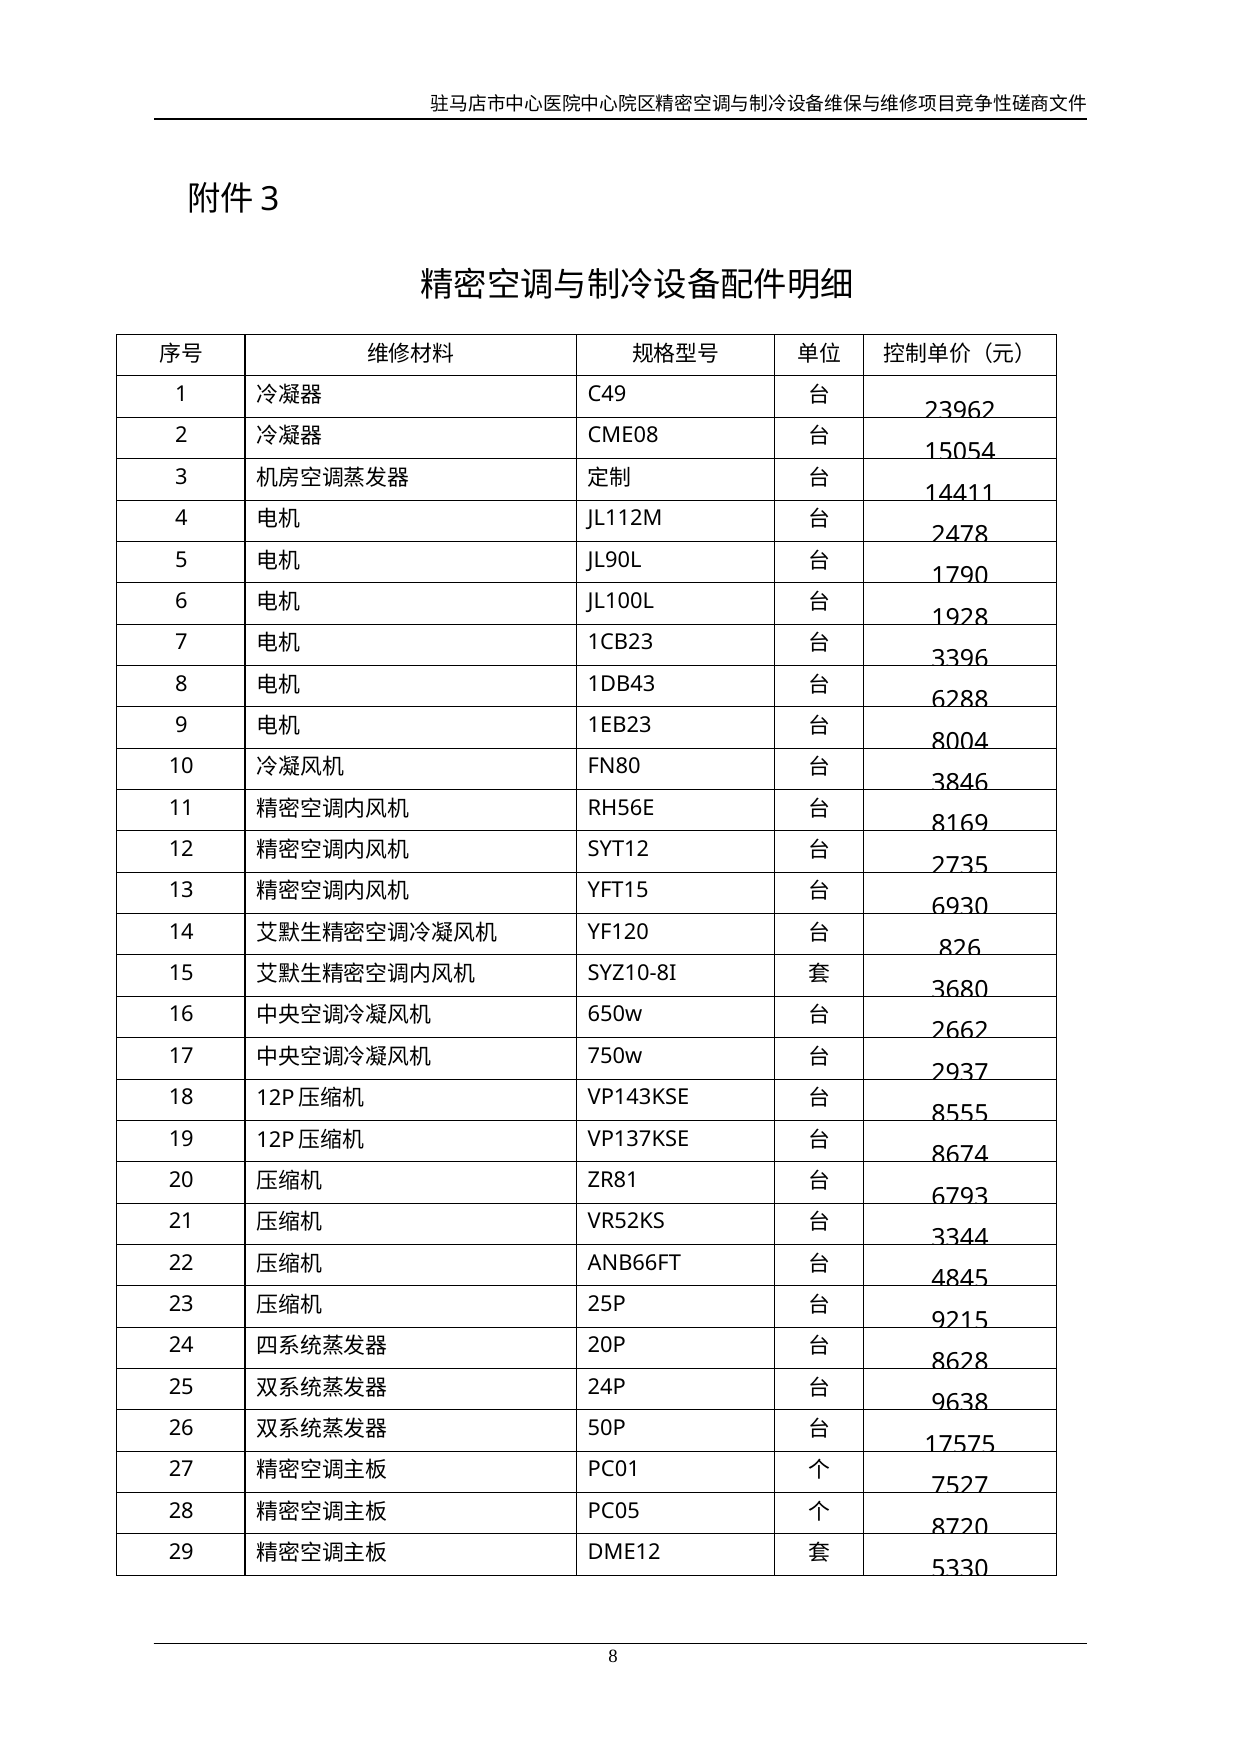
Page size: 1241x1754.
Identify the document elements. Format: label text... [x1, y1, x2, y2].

table_cell 1EB23 [577, 707, 774, 748]
table_cell SYZ10-8I [577, 955, 774, 996]
table_header 序号 [117, 335, 244, 375]
table_cell 10 [117, 749, 244, 789]
table_cell JL90L [577, 542, 774, 582]
table_cell VR52KS [577, 1204, 774, 1244]
table_cell 9 [117, 707, 244, 748]
table_cell VP143KSE [577, 1080, 774, 1120]
table_cell 20 [117, 1162, 244, 1202]
table_cell 个 [775, 1452, 863, 1492]
table_cell 精密空调主板 [246, 1493, 576, 1533]
table_cell 台 [775, 1286, 863, 1327]
table_cell 9638 [864, 1369, 1056, 1409]
table_cell 电机 [246, 501, 576, 541]
table_cell 冷凝器 [246, 418, 576, 458]
table_cell 台 [775, 1204, 863, 1244]
table_cell YFT15 [577, 873, 774, 913]
table_cell 3 [117, 459, 244, 499]
table_cell 18 [117, 1080, 244, 1120]
table_cell 27 [117, 1452, 244, 1492]
table_cell 6 [117, 583, 244, 623]
table_cell 精密空调主板 [246, 1534, 576, 1575]
table_cell 机房空调蒸发器 [246, 459, 576, 499]
table_cell 4845 [864, 1245, 1056, 1285]
table_cell DME12 [577, 1534, 774, 1575]
table_cell 1CB23 [577, 625, 774, 665]
table_cell 9215 [864, 1286, 1056, 1327]
table_cell 2662 [864, 997, 1056, 1037]
table_cell 双系统蒸发器 [246, 1410, 576, 1451]
table_cell 3680 [864, 955, 1056, 996]
table_cell ZR81 [577, 1162, 774, 1202]
table_cell 台 [775, 418, 863, 458]
table_cell SYT12 [577, 831, 774, 872]
table_cell 8674 [864, 1121, 1056, 1161]
table_cell 台 [775, 1410, 863, 1451]
table_cell 台 [775, 542, 863, 582]
table_cell 2735 [864, 831, 1056, 872]
table_cell 压缩机 [246, 1204, 576, 1244]
table_cell 750w [577, 1038, 774, 1078]
table_cell 6930 [864, 873, 1056, 913]
table_cell 台 [775, 501, 863, 541]
text 附件3 [153, 162, 1087, 229]
table_cell 1DB43 [577, 666, 774, 706]
table_cell 5330 [864, 1534, 1056, 1575]
table_cell 650w [577, 997, 774, 1037]
table_cell 电机 [246, 666, 576, 706]
table_cell 四系统蒸发器 [246, 1328, 576, 1368]
table_cell 15 [117, 955, 244, 996]
table_cell 台 [775, 666, 863, 706]
table_cell 8 [117, 666, 244, 706]
table_cell 台 [775, 914, 863, 954]
table_cell JL112M [577, 501, 774, 541]
table_cell 26 [117, 1410, 244, 1451]
table_cell PC01 [577, 1452, 774, 1492]
table_cell 台 [775, 1328, 863, 1368]
table_cell 艾默生精密空调冷凝风机 [246, 914, 576, 954]
table_cell 14 [117, 914, 244, 954]
table_cell PC05 [577, 1493, 774, 1533]
table_cell 电机 [246, 542, 576, 582]
table_cell 电机 [246, 707, 576, 748]
table_cell 台 [775, 459, 863, 499]
table_cell 套 [775, 1534, 863, 1575]
table_cell 压缩机 [246, 1286, 576, 1327]
table_header 维修材料 [246, 335, 576, 375]
table_cell 冷凝器 [246, 376, 576, 417]
table_cell 定制 [577, 459, 774, 499]
table_cell 17 [117, 1038, 244, 1078]
table_cell 826 [864, 914, 1056, 954]
table_cell 台 [775, 1121, 863, 1161]
table_cell 台 [775, 1038, 863, 1078]
table_cell 3396 [864, 625, 1056, 665]
table_cell 精密空调内风机 [246, 790, 576, 830]
table_cell 22 [117, 1245, 244, 1285]
table_cell 29 [117, 1534, 244, 1575]
table_cell 12P压缩机 [246, 1121, 576, 1161]
table_cell 2937 [864, 1038, 1056, 1078]
table_cell 25 [117, 1369, 244, 1409]
table_cell RH56E [577, 790, 774, 830]
table_cell 中央空调冷凝风机 [246, 1038, 576, 1078]
table_cell 16 [117, 997, 244, 1037]
table_cell 压缩机 [246, 1162, 576, 1202]
table_cell 20P [577, 1328, 774, 1368]
table_cell 11 [117, 790, 244, 830]
table_cell 1790 [864, 542, 1056, 582]
table_cell 6793 [864, 1162, 1056, 1202]
table_header 控制单价（元） [864, 335, 1056, 375]
table_cell 电机 [246, 583, 576, 623]
table_cell 24P [577, 1369, 774, 1409]
table_cell 50P [577, 1410, 774, 1451]
table_cell 12 [117, 831, 244, 872]
table_cell 14411 [864, 459, 1056, 499]
table_cell 8628 [864, 1328, 1056, 1368]
table_cell 3344 [864, 1204, 1056, 1244]
table_cell 套 [775, 955, 863, 996]
table_header 规格型号 [577, 335, 774, 375]
table_cell 台 [775, 583, 863, 623]
table_cell 15054 [864, 418, 1056, 458]
table_cell C49 [577, 376, 774, 417]
table_cell 精密空调内风机 [246, 873, 576, 913]
table_cell 1 [117, 376, 244, 417]
table_cell 个 [775, 1493, 863, 1533]
table_cell 精密空调内风机 [246, 831, 576, 872]
table_cell 4 [117, 501, 244, 541]
table_cell 台 [775, 873, 863, 913]
table_cell 24 [117, 1328, 244, 1368]
table_cell 台 [775, 1080, 863, 1120]
table_cell 8720 [864, 1493, 1056, 1533]
table_cell 17575 [864, 1410, 1056, 1451]
table_cell 台 [775, 1162, 863, 1202]
table_cell 23962 [864, 376, 1056, 417]
table_cell 电机 [246, 625, 576, 665]
table_cell 台 [775, 831, 863, 872]
table_cell 台 [775, 625, 863, 665]
table_cell 28 [117, 1493, 244, 1533]
table_cell YF120 [577, 914, 774, 954]
table_cell 艾默生精密空调内风机 [246, 955, 576, 996]
table_cell 冷凝风机 [246, 749, 576, 789]
table_cell 台 [775, 749, 863, 789]
table_cell 8169 [864, 790, 1056, 830]
table_cell ANB66FT [577, 1245, 774, 1285]
table_cell 3846 [864, 749, 1056, 789]
table_cell 8555 [864, 1080, 1056, 1120]
table_cell CME08 [577, 418, 774, 458]
table_cell 7 [117, 625, 244, 665]
table_cell 压缩机 [246, 1245, 576, 1285]
table_cell 21 [117, 1204, 244, 1244]
table_cell 8004 [864, 707, 1056, 748]
table_cell 13 [117, 873, 244, 913]
table_cell 1928 [864, 583, 1056, 623]
table_cell 台 [775, 997, 863, 1037]
table_cell 台 [775, 790, 863, 830]
table_cell 23 [117, 1286, 244, 1327]
table_cell 12P压缩机 [246, 1080, 576, 1120]
table_cell 精密空调主板 [246, 1452, 576, 1492]
table_cell 7527 [864, 1452, 1056, 1492]
table_cell 6288 [864, 666, 1056, 706]
table_cell 台 [775, 707, 863, 748]
table_cell 5 [117, 542, 244, 582]
table_cell 台 [775, 1245, 863, 1285]
text 精密空调与制冷设备配件明细 [153, 248, 1087, 315]
table_cell 台 [775, 376, 863, 417]
table_cell 台 [775, 1369, 863, 1409]
table_cell JL100L [577, 583, 774, 623]
table_header 单位 [775, 335, 863, 375]
table_cell 19 [117, 1121, 244, 1161]
table_cell 25P [577, 1286, 774, 1327]
table_cell 中央空调冷凝风机 [246, 997, 576, 1037]
table_cell 双系统蒸发器 [246, 1369, 576, 1409]
table_cell 2 [117, 418, 244, 458]
table_cell FN80 [577, 749, 774, 789]
table_cell 2478 [864, 501, 1056, 541]
table_cell VP137KSE [577, 1121, 774, 1161]
